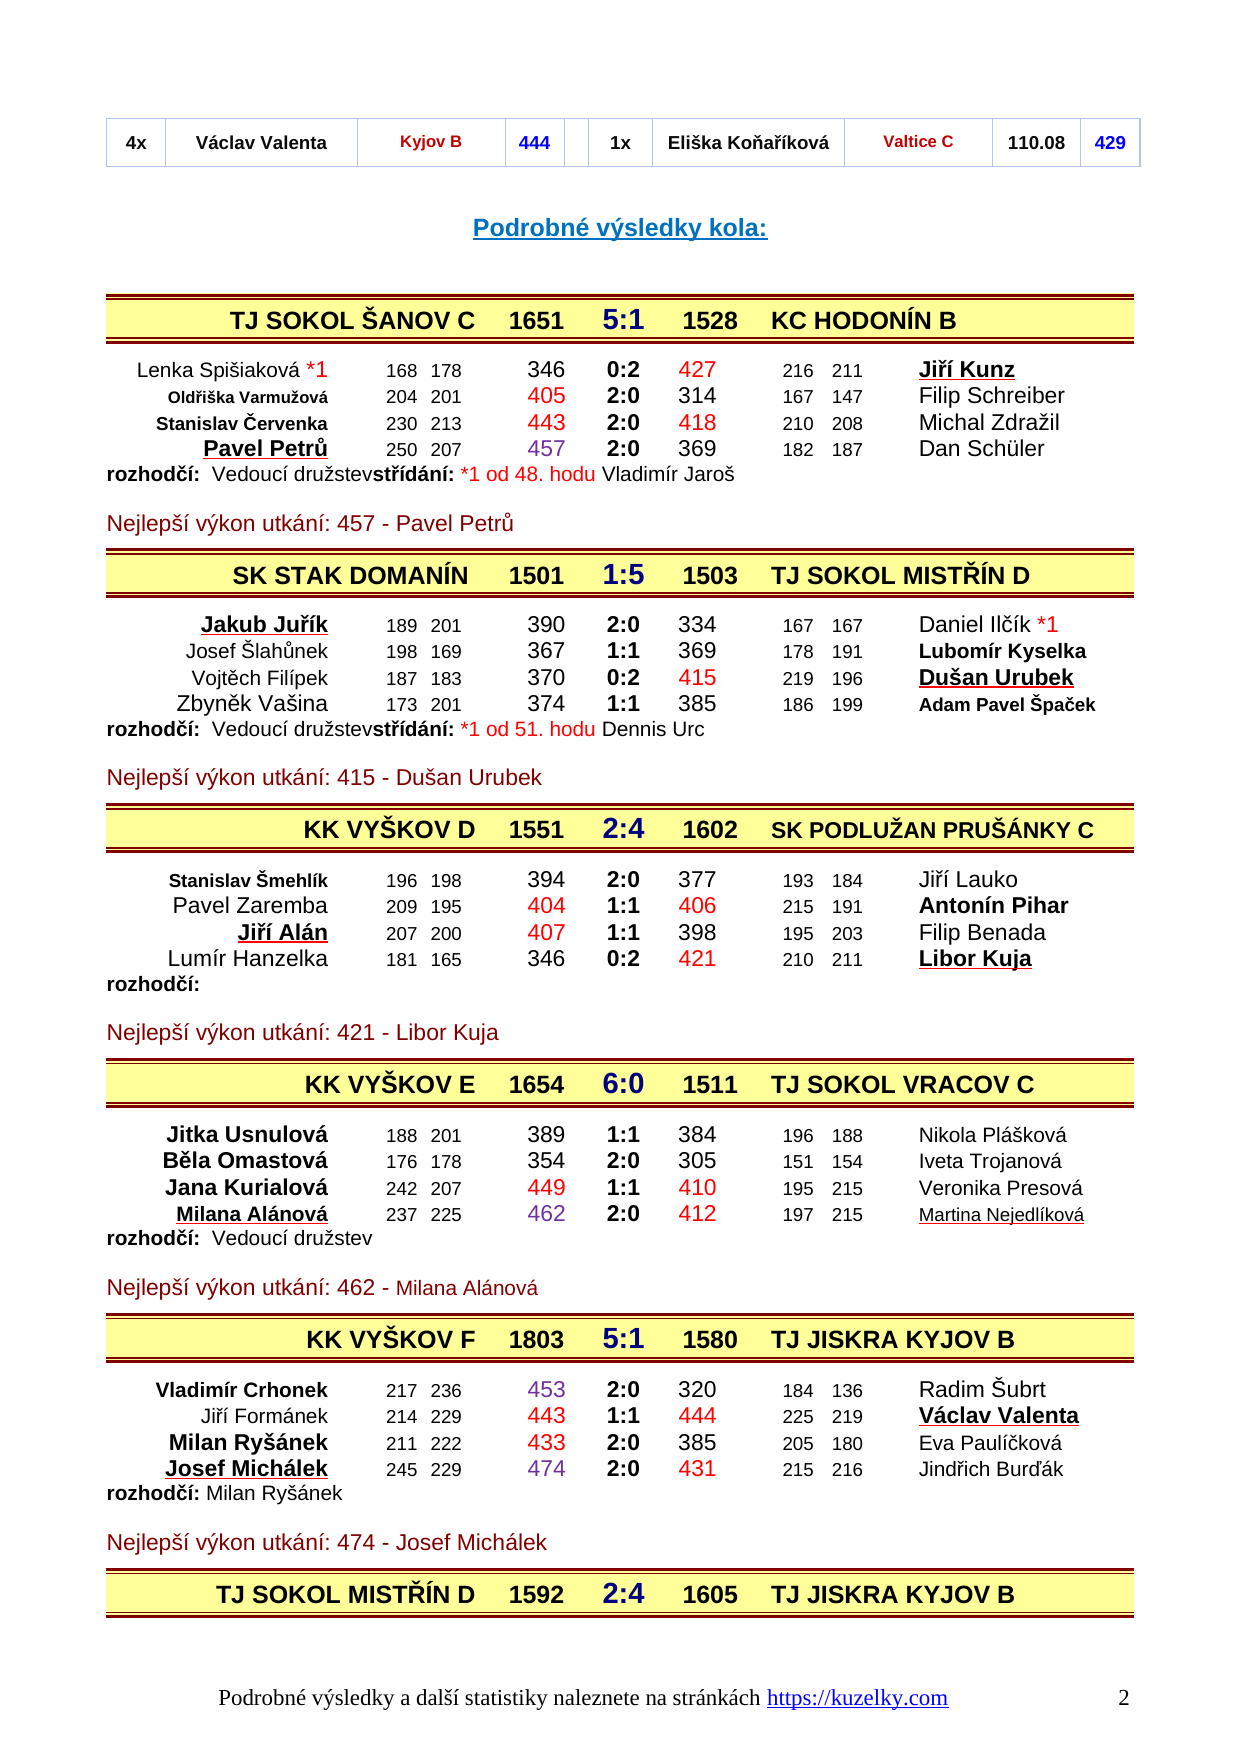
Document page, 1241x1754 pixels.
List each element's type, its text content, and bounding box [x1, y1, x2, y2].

text Nejlepší výkon utkání: 421 - Libor Kuja [106, 1019, 1134, 1046]
text Lenka Spišiaková *1 168 178 346 0:2 427 216 211 Jiří Kunz [106, 356, 1134, 382]
text rozhodčí: [106, 971, 1134, 995]
text TJ Sokol Šanov C 1651 5:1 1528 KC Hodonín B [106, 300, 1134, 337]
text Josef Michálek 245 229 474 2:0 431 215 216 Jindřich Burďák [106, 1455, 1134, 1481]
table_cell Valtice C [845, 119, 992, 166]
text Jiří Alán 207 200 407 1:1 398 195 203 Filip Benada [106, 919, 1134, 945]
table_cell 110.08 [993, 119, 1080, 166]
table_cell Kyjov B [358, 119, 505, 166]
table_cell Eliška Koňaříková [653, 119, 844, 166]
text Vojtěch Filípek 187 183 370 0:2 415 219 196 Dušan Urubek [106, 664, 1134, 690]
text rozhodčí: Milan Ryšánek [106, 1481, 1134, 1505]
text rozhodčí: Vedoucí družstev [106, 1226, 1134, 1250]
text Pavel Zaremba 209 195 404 1:1 406 215 191 Antonín Pihar [106, 892, 1134, 919]
text Vladimír Crhonek 217 236 453 2:0 320 184 136 Radim Šubrt [106, 1376, 1134, 1402]
text Běla Omastová 176 178 354 2:0 305 151 154 Iveta Trojanová [106, 1147, 1134, 1173]
table_cell 444 [506, 119, 564, 166]
text Stanislav Šmehlík 196 198 394 2:0 377 193 184 Jiří Lauko [106, 866, 1134, 892]
text Zbyněk Vašina 173 201 374 1:1 385 186 199 Adam Pavel Špaček [106, 690, 1134, 716]
text Jiří Formánek 214 229 443 1:1 444 225 219 Václav Valenta [106, 1402, 1134, 1428]
text Milan Ryšánek 211 222 433 2:0 385 205 180 Eva Paulíčková [106, 1428, 1134, 1455]
text TJ Sokol Mistřín D 1592 2:4 1605 TJ Jiskra Kyjov B [106, 1574, 1134, 1612]
text rozhodčí: Vedoucí družstevstřídání: *1 od 51. hodu Dennis Urc [106, 716, 1134, 740]
text Nejlepší výkon utkání: 462 - Milana Alánová [106, 1274, 1134, 1301]
text Lumír Hanzelka 181 165 346 0:2 421 210 211 Libor Kuja [106, 945, 1134, 971]
text Nejlepší výkon utkání: 457 - Pavel Petrů [106, 509, 1134, 536]
text Nejlepší výkon utkání: 415 - Dušan Urubek [106, 764, 1134, 791]
table_cell 1x [589, 119, 652, 166]
text SK STAK Domanín 1501 1:5 1503 TJ Sokol Mistřín D [106, 555, 1134, 592]
table_cell Václav Valenta [166, 119, 357, 166]
text Josef Šlahůnek 198 169 367 1:1 369 178 191 Lubomír Kyselka [106, 637, 1134, 664]
text Jana Kurialová 242 207 449 1:1 410 195 215 Veronika Presová [106, 1173, 1134, 1200]
text Nejlepší výkon utkání: 474 - Josef Michálek [106, 1529, 1134, 1555]
text Oldřiška Varmužová 204 201 405 2:0 314 167 147 Filip Schreiber [106, 382, 1134, 409]
text Jakub Juřík 189 201 390 2:0 334 167 167 Daniel Ilčík *1 [106, 611, 1134, 637]
text Pavel Petrů 250 207 457 2:0 369 182 187 Dan Schüler [106, 435, 1134, 462]
table_cell 4x [107, 119, 165, 166]
text Milana Alánová 237 225 462 2:0 412 197 215 Martina Nejedlíková [106, 1200, 1134, 1226]
text Stanislav Červenka 230 213 443 2:0 418 210 208 Michal Zdražil [106, 409, 1134, 435]
text Jitka Usnulová 188 201 389 1:1 384 196 188 Nikola Plášková [106, 1121, 1134, 1147]
table_cell 429 [1081, 119, 1139, 166]
text KK Vyškov E 1654 6:0 1511 TJ Sokol Vracov C [106, 1064, 1134, 1102]
text rozhodčí: Vedoucí družstevstřídání: *1 od 48. hodu Vladimír Jaroš [106, 462, 1134, 486]
text KK Vyškov F 1803 5:1 1580 TJ Jiskra Kyjov B [106, 1319, 1134, 1357]
text KK Vyškov D 1551 2:4 1602 SK Podlužan Prušánky C [106, 810, 1134, 847]
text Podrobné výsledky kola: [94, 213, 1145, 242]
